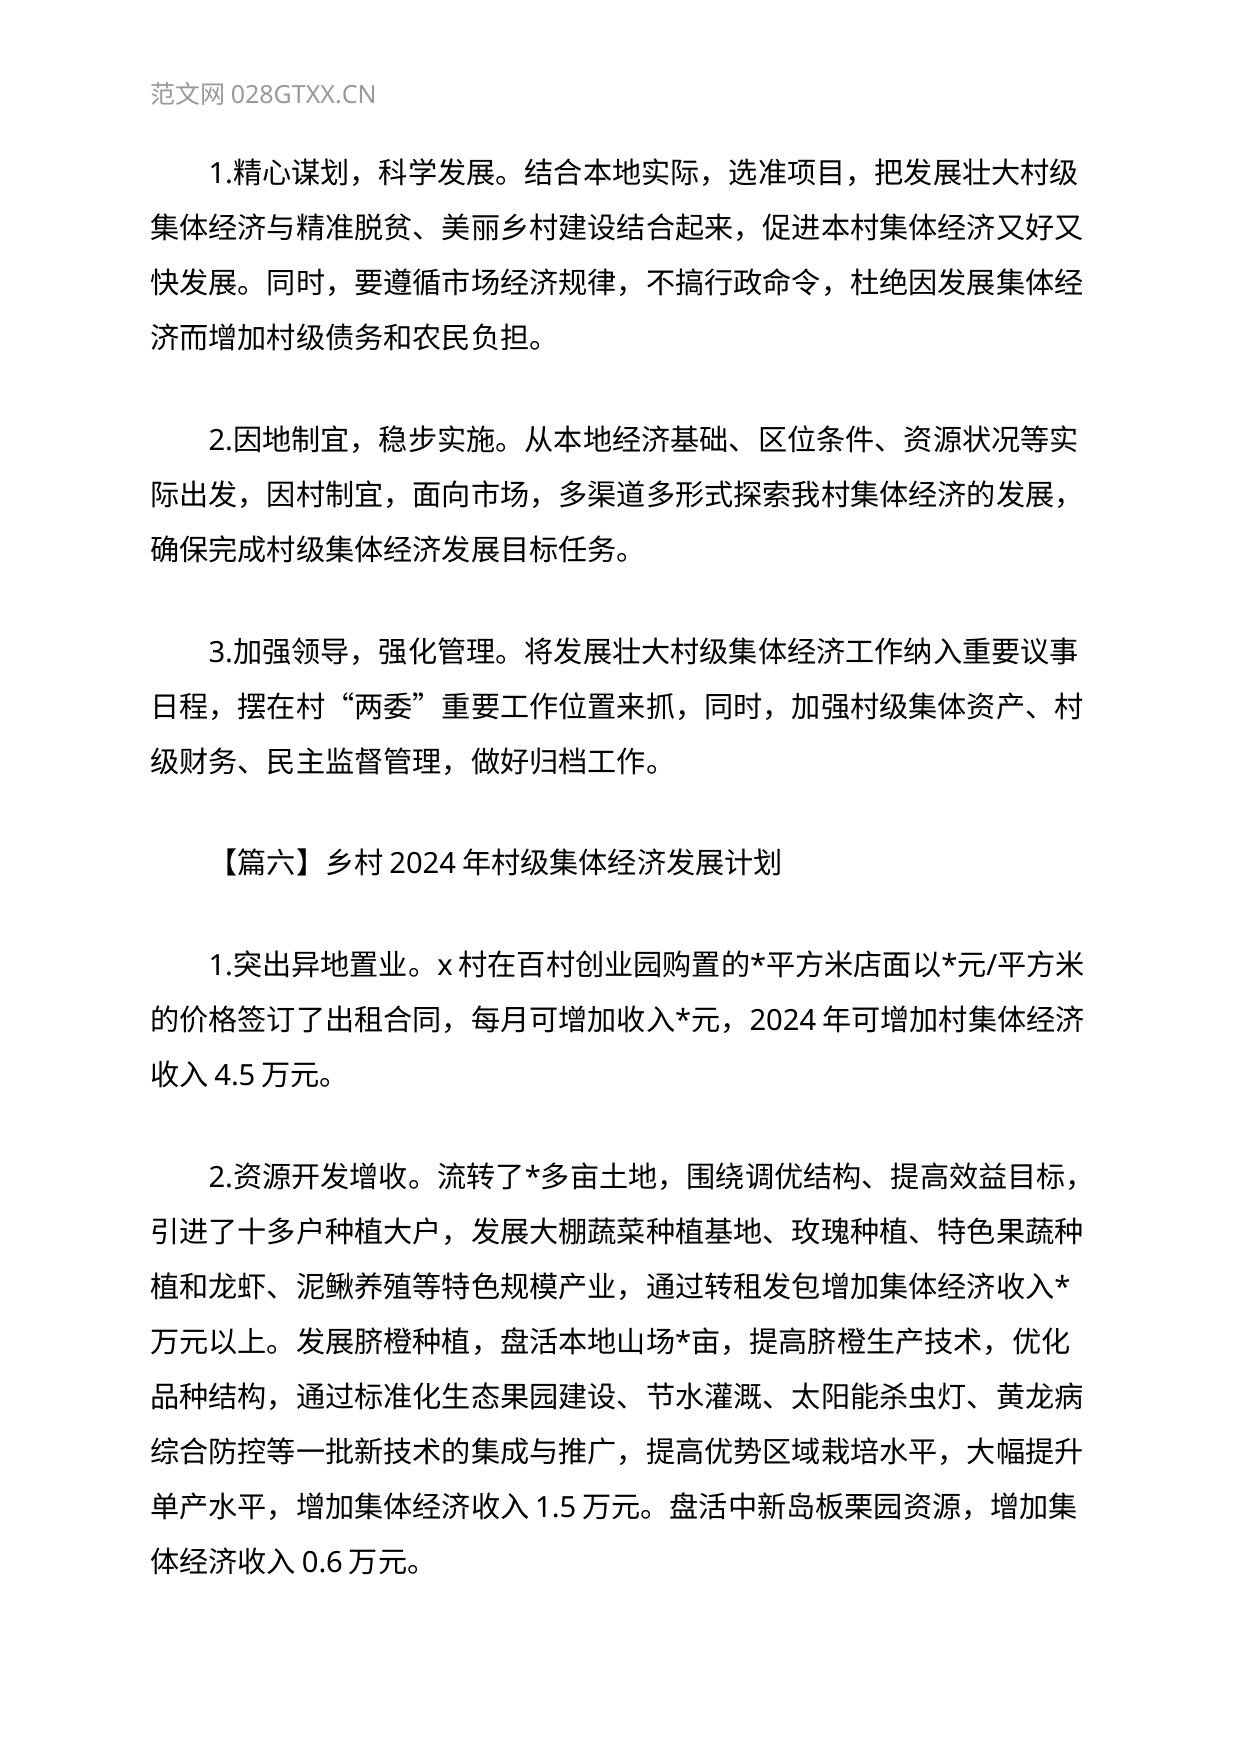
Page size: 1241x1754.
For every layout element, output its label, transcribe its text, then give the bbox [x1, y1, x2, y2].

text 【篇六】乡村2024年村级集体经济发展计划 [150, 840, 1090, 882]
text 2.资源开发增收。流转了*多亩土地，围绕调优结构、提高效益目标，引进了十多户种植大户，发展大棚蔬菜种植基地、玫瑰种植、特色果蔬种植和龙虾、泥鳅养殖等特色规模产业，通过转租发包增加集体经济收入*万元以上。发展脐橙种植，盘活本地山场*亩，提高脐橙生产技术，优化品种结构，通过标准化生态果园建设、节水灌溉、太阳能杀虫灯、黄龙病综合防控等一批新技术的集成与推广，提高优势区域栽培水平，大幅提升单产水平，增加集体经济收入1.5万元。盘活中新岛板栗园资源，增加集体经济收入0.6万元。 [150, 1154, 1090, 1581]
text 3.加强领导，强化管理。将发展壮大村级集体经济工作纳入重要议事日程，摆在村“两委”重要工作位置来抓，同时，加强村级集体资产、村级财务、民主监督管理，做好归档工作。 [150, 628, 1090, 780]
text 1.突出异地置业。x村在百村创业园购置的*平方米店面以*元/平方米的价格签订了出租合同，每月可增加收入*元，2024年可增加村集体经济收入4.5万元。 [150, 942, 1090, 1094]
text 2.因地制宜，稳步实施。从本地经济基础、区位条件、资源状况等实际出发，因村制宜，面向市场，多渠道多形式探索我村集体经济的发展，确保完成村级集体经济发展目标任务。 [150, 417, 1090, 569]
text 1.精心谋划，科学发展。结合本地实际，选准项目，把发展壮大村级集体经济与精准脱贫、美丽乡村建设结合起来，促进本村集体经济又好又快发展。同时，要遵循市场经济规律，不搞行政命令，杜绝因发展集体经济而增加村级债务和农民负担。 [150, 150, 1090, 357]
